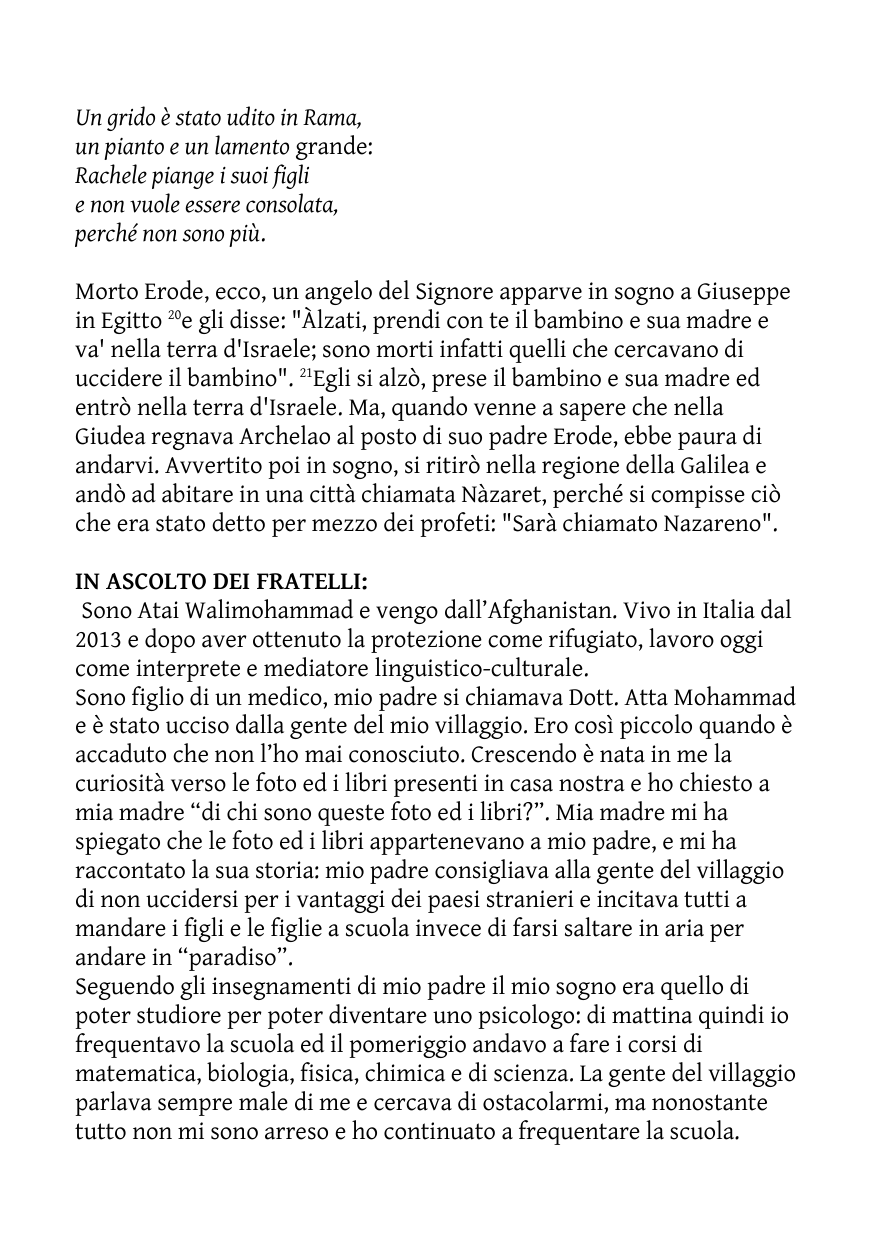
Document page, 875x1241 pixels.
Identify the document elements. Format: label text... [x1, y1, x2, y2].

text Sono figlio di un medico, mio padre si chiamava Dott. Atta Mohammad e è stato ucciso dalla gente del mio villaggio. Ero così piccolo quando è accaduto che non l’ho mai conosciuto. Crescendo è nata in me la curiosità verso le foto ed i libri presenti in casa nostra e ho chiesto a mia madre “di chi sono queste foto ed i libri?”. Mia madre mi ha spiegato che le foto ed i libri appartenevano a mio padre, e mi ha raccontato la sua storia: mio padre consigliava alla gente del villaggio di non uccidersi per i vantaggi dei paesi stranieri e incitava tutti a mandare i figli e le figlie a scuola invece di farsi saltare in aria per andare in “paradiso”. [75, 683, 799, 973]
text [75, 75, 799, 538]
text IN ASCOLTO DEI FRATELLI: [75, 567, 799, 596]
text Seguendo gli insegnamenti di mio padre il mio sogno era quello di poter studiore per poter diventare uno psicologo: di mattina quindi io frequentavo la scuola ed il pomeriggio andavo a fare i corsi di matematica, biologia, fisica, chimica e di scienza. La gente del villaggio parlava sempre male di me e cercava di ostacolarmi, ma nonostante tutto non mi sono arreso e ho continuato a frequentare la scuola. [75, 973, 799, 1146]
text Sono Atai Walimohammad e vengo dall’Afghanistan. Vivo in Italia dal 2013 e dopo aver ottenuto la protezione come rifugiato, lavoro oggi come interprete e mediatore linguistico-culturale. [75, 596, 799, 683]
